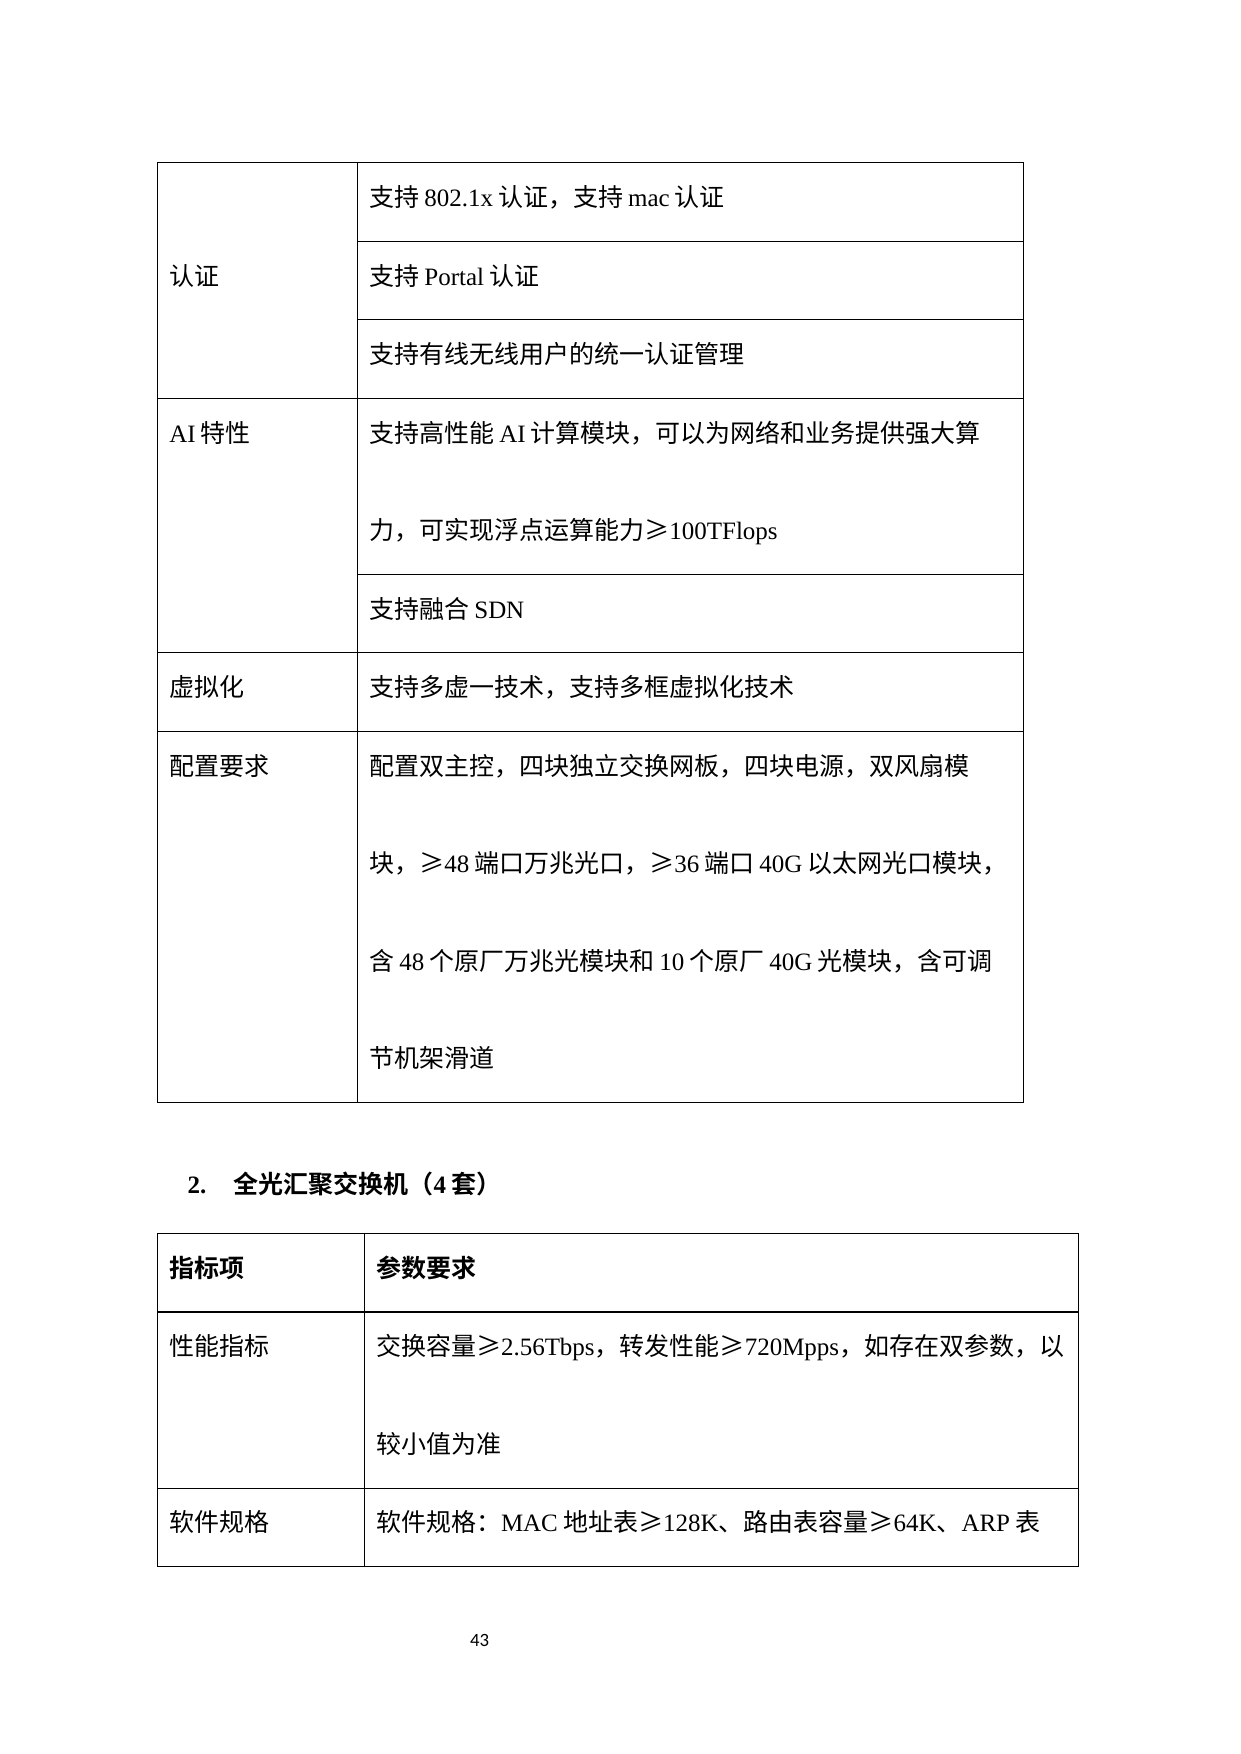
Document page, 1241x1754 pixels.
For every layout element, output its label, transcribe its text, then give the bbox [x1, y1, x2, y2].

table_cell 配置要求 [158, 732, 357, 1102]
table_cell 支持高性能AI计算模块，可以为网络和业务提供强大算力，可实现浮点运算能力≥100TFlops [358, 399, 1023, 574]
table_cell 支持802.1x认证，支持mac认证 [358, 163, 1023, 241]
table_cell 支持Portal认证 [358, 242, 1023, 319]
table_cell 性能指标 [158, 1313, 364, 1487]
subtitle 全光汇聚交换机（4套） [187, 1150, 1053, 1215]
table_cell 认证 [158, 163, 357, 398]
table_cell 配置双主控，四块独立交换网板，四块电源，双风扇模块，≥48端口万兆光口，≥36端口40G以太网光口模块，含48个原厂万兆光模块和10个原厂40G光模块，含可调节机架滑道 [358, 732, 1023, 1102]
table_cell 虚拟化 [158, 653, 357, 731]
table_header 参数要求 [365, 1234, 1078, 1311]
table_header 指标项 [158, 1234, 364, 1311]
table_cell 支持多虚一技术，支持多框虚拟化技术 [358, 653, 1023, 731]
table_cell AI特性 [158, 399, 357, 652]
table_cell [365, 1489, 1078, 1566]
table_cell 支持有线无线用户的统一认证管理 [358, 320, 1023, 398]
table_cell 软件规格 [158, 1489, 364, 1566]
table_cell 支持融合SDN [358, 575, 1023, 652]
table_cell 交换容量≥2.56Tbps，转发性能≥720Mpps，如存在双参数，以较小值为准 [365, 1313, 1078, 1487]
